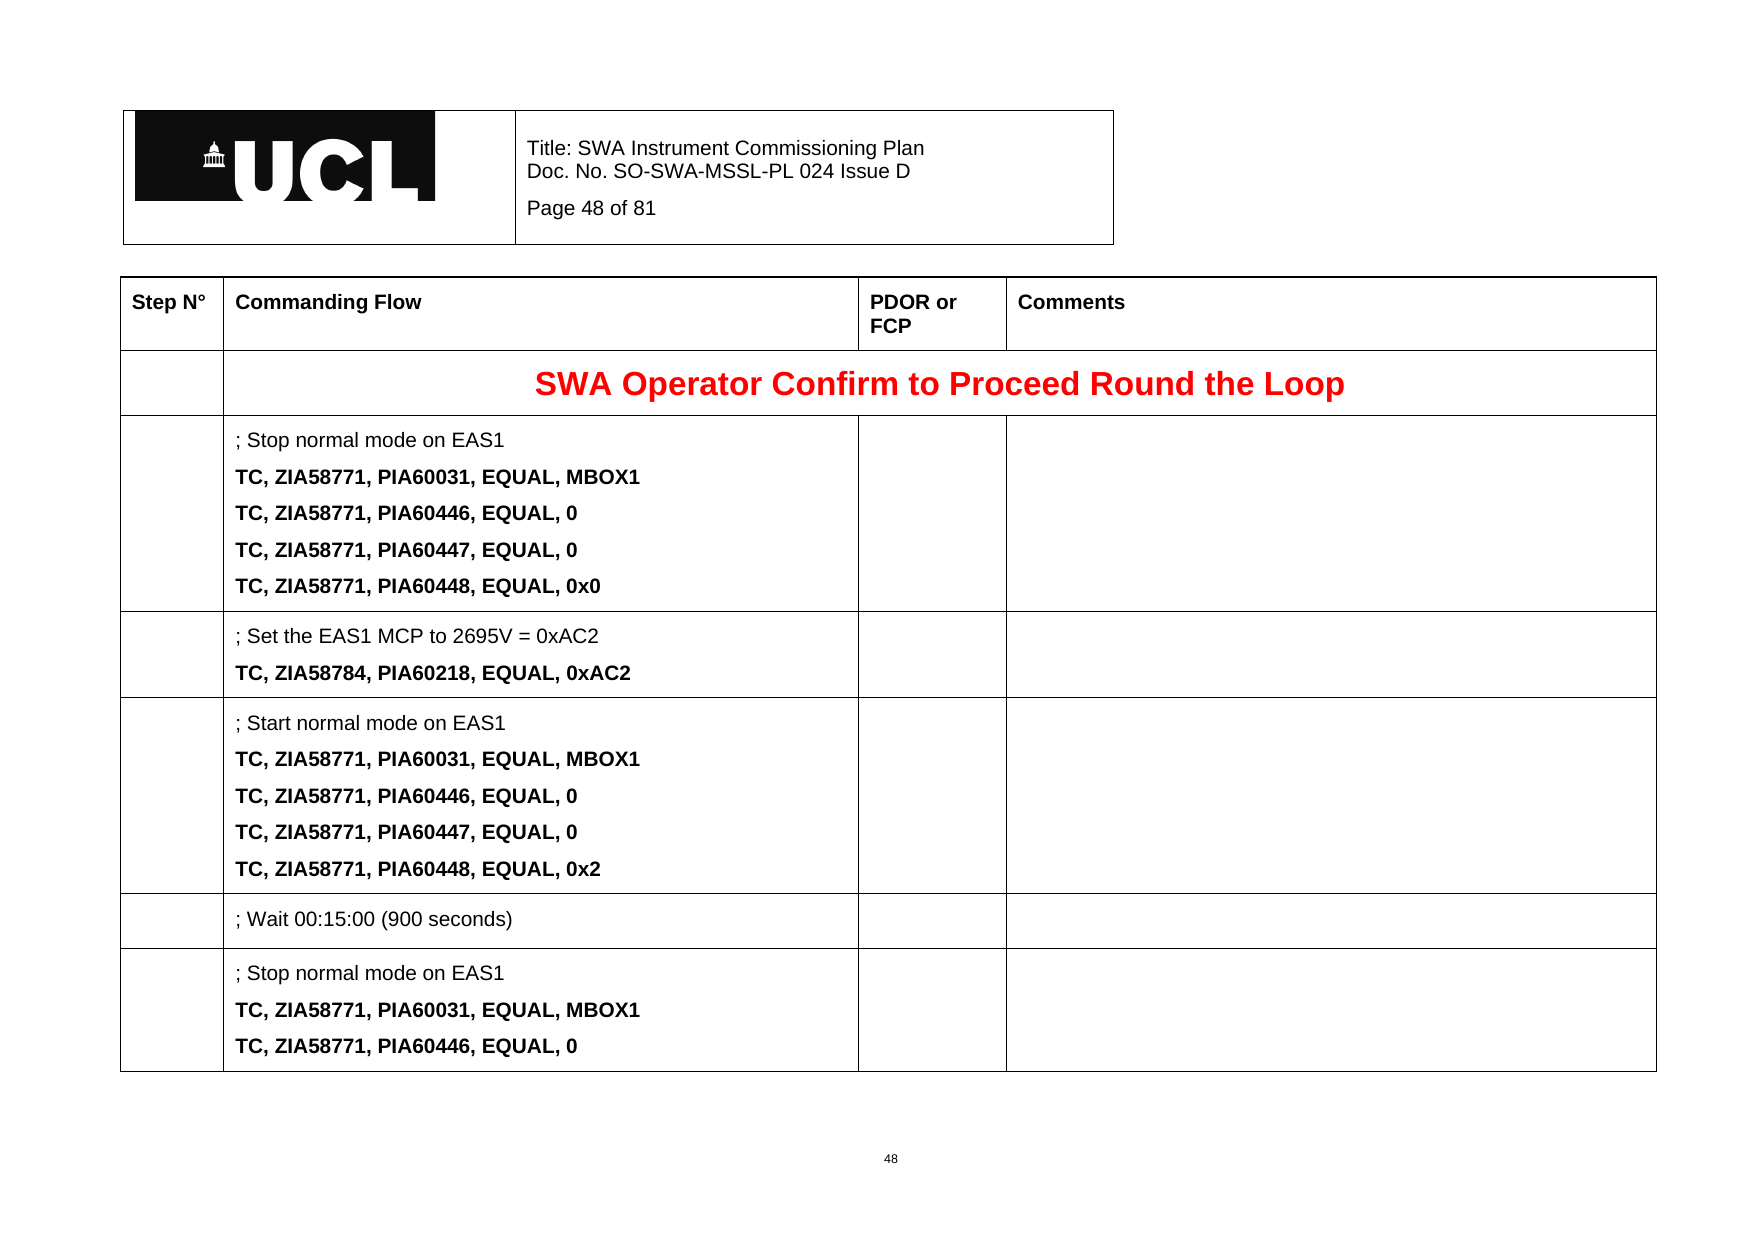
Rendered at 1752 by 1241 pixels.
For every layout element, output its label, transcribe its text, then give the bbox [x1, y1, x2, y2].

table_header Commanding Flow [224, 278, 858, 350]
table_cell [1007, 612, 1656, 697]
table_cell [121, 612, 223, 697]
table_cell [1007, 949, 1656, 1071]
table_cell [1007, 698, 1656, 893]
table_cell [121, 698, 223, 893]
table_cell [859, 416, 1006, 611]
table_cell [859, 894, 1006, 948]
table_cell [121, 416, 223, 611]
table_cell [121, 351, 223, 415]
table_header PDOR or FCP [859, 278, 1006, 350]
table_cell ; Wait 00:15:00 (900 seconds) [224, 894, 858, 948]
table_header Step N° [121, 278, 223, 350]
table_cell [1007, 894, 1656, 948]
table_cell [121, 894, 223, 948]
picture [135, 111, 436, 201]
table_cell [859, 612, 1006, 697]
table_cell [859, 949, 1006, 1071]
table_cell [121, 949, 223, 1071]
table_cell [1007, 416, 1656, 611]
table_cell ; Start normal mode on EAS1 TC, ZIA58771, PIA60031, EQUAL, MBOX1 TC, ZIA58771, PIA60446, EQUAL, 0 TC, ZIA58771, PIA60447, EQUAL, 0 TC, ZIA58771, PIA60448, EQUAL, 0x2 [224, 698, 858, 893]
table_cell ; Set the EAS1 MCP to 2695V = 0xAC2 TC, ZIA58784, PIA60218, EQUAL, 0xAC2 [224, 612, 858, 697]
table_cell SWA Operator Confirm to Proceed Round the Loop [224, 351, 1656, 415]
table_header Comments [1007, 278, 1656, 350]
table_cell [859, 698, 1006, 893]
